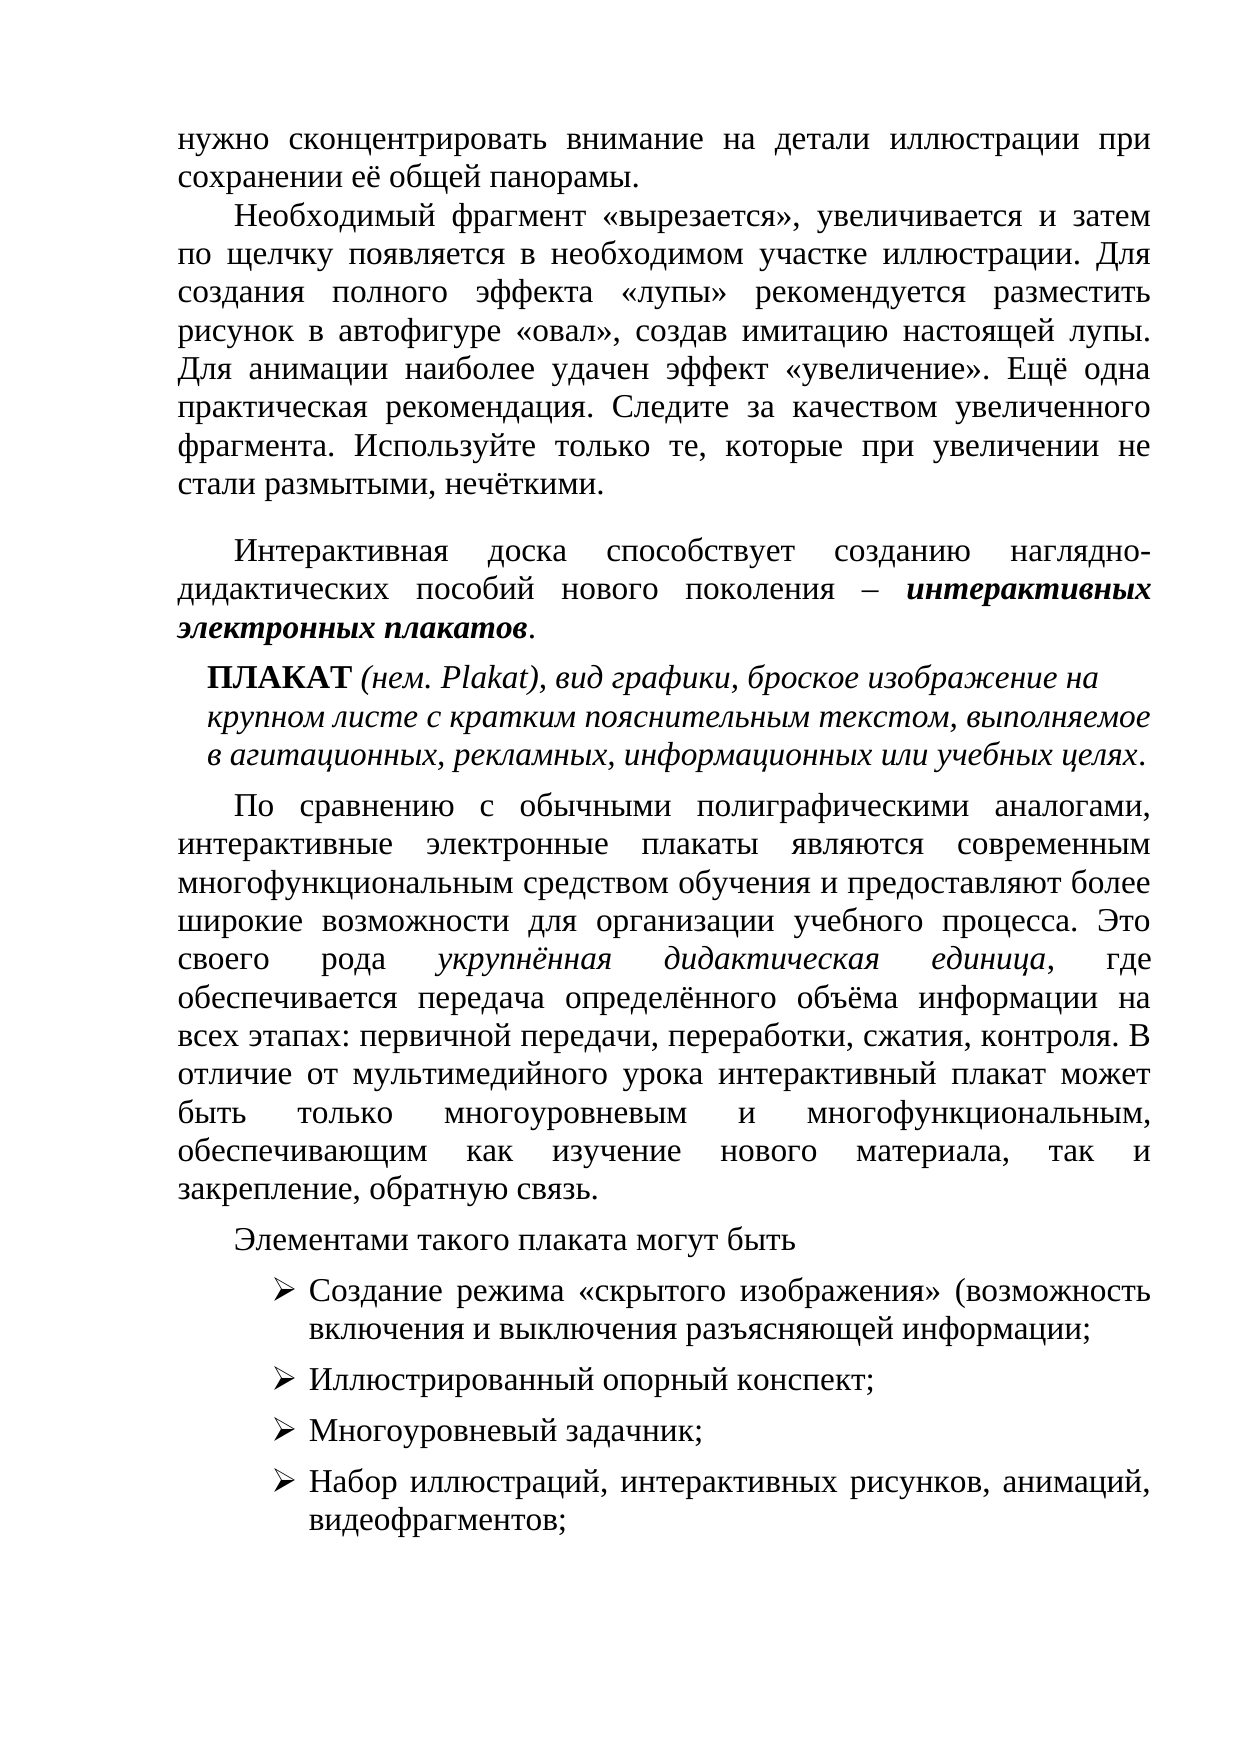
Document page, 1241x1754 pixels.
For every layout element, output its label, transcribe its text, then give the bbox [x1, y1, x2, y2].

text Интерактивная доска способствует созданию наглядно-дидактических пособий нового поколения – интерактивных электронных плакатов. [177, 530, 1152, 645]
text Элементами такого плаката могут быть [177, 1219, 1152, 1258]
list Набор иллюстраций, интерактивных рисунков, анимаций, видеофрагментов; [271, 1461, 1152, 1538]
list Многоуровневый задачник; [271, 1410, 1152, 1448]
list Создание режима «скрытого изображения» (возможность включения и выключения разъясняющей информации; [271, 1270, 1152, 1347]
list Иллюстрированный опорный конспект; [271, 1359, 1152, 1398]
text По сравнению с обычными полиграфическими аналогами, интерактивные электронные плакаты являются современным многофункциональным средством обучения и предоставляют более широкие возможности для организации учебного процесса. Это своего рода укрупнённая дидактическая единица, где обеспечивается передача определённого объёма информации на всех этапах: первичной передачи, переработки, сжатия, контроля. В отличие от мультимедийного урока интерактивный плакат может быть только многоуровневым и многофункциональным, обеспечивающим как изучение нового материала, так и закрепление, обратную связь. [177, 785, 1152, 1207]
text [177, 118, 1152, 195]
text ПЛАКАТ (нем. Plakat), вид графики, броское изображение на крупном листе с кратким пояснительным текстом, выполняемое в агитационных, рекламных, информационных или учебных целях. [207, 658, 1152, 773]
text Необходимый фрагмент «вырезается», увеличивается и затем по щелчку появляется в необходимом участке иллюстрации. Для создания полного эффекта «лупы» рекомендуется разместить рисунок в автофигуре «овал», создав имитацию настоящей лупы. Для анимации наиболее удачен эффект «увеличение». Ещё одна практическая рекомендация. Следите за качеством увеличенного фрагмента. Используйте только те, которые при увеличении не стали размытыми, нечёткими. [177, 195, 1152, 501]
